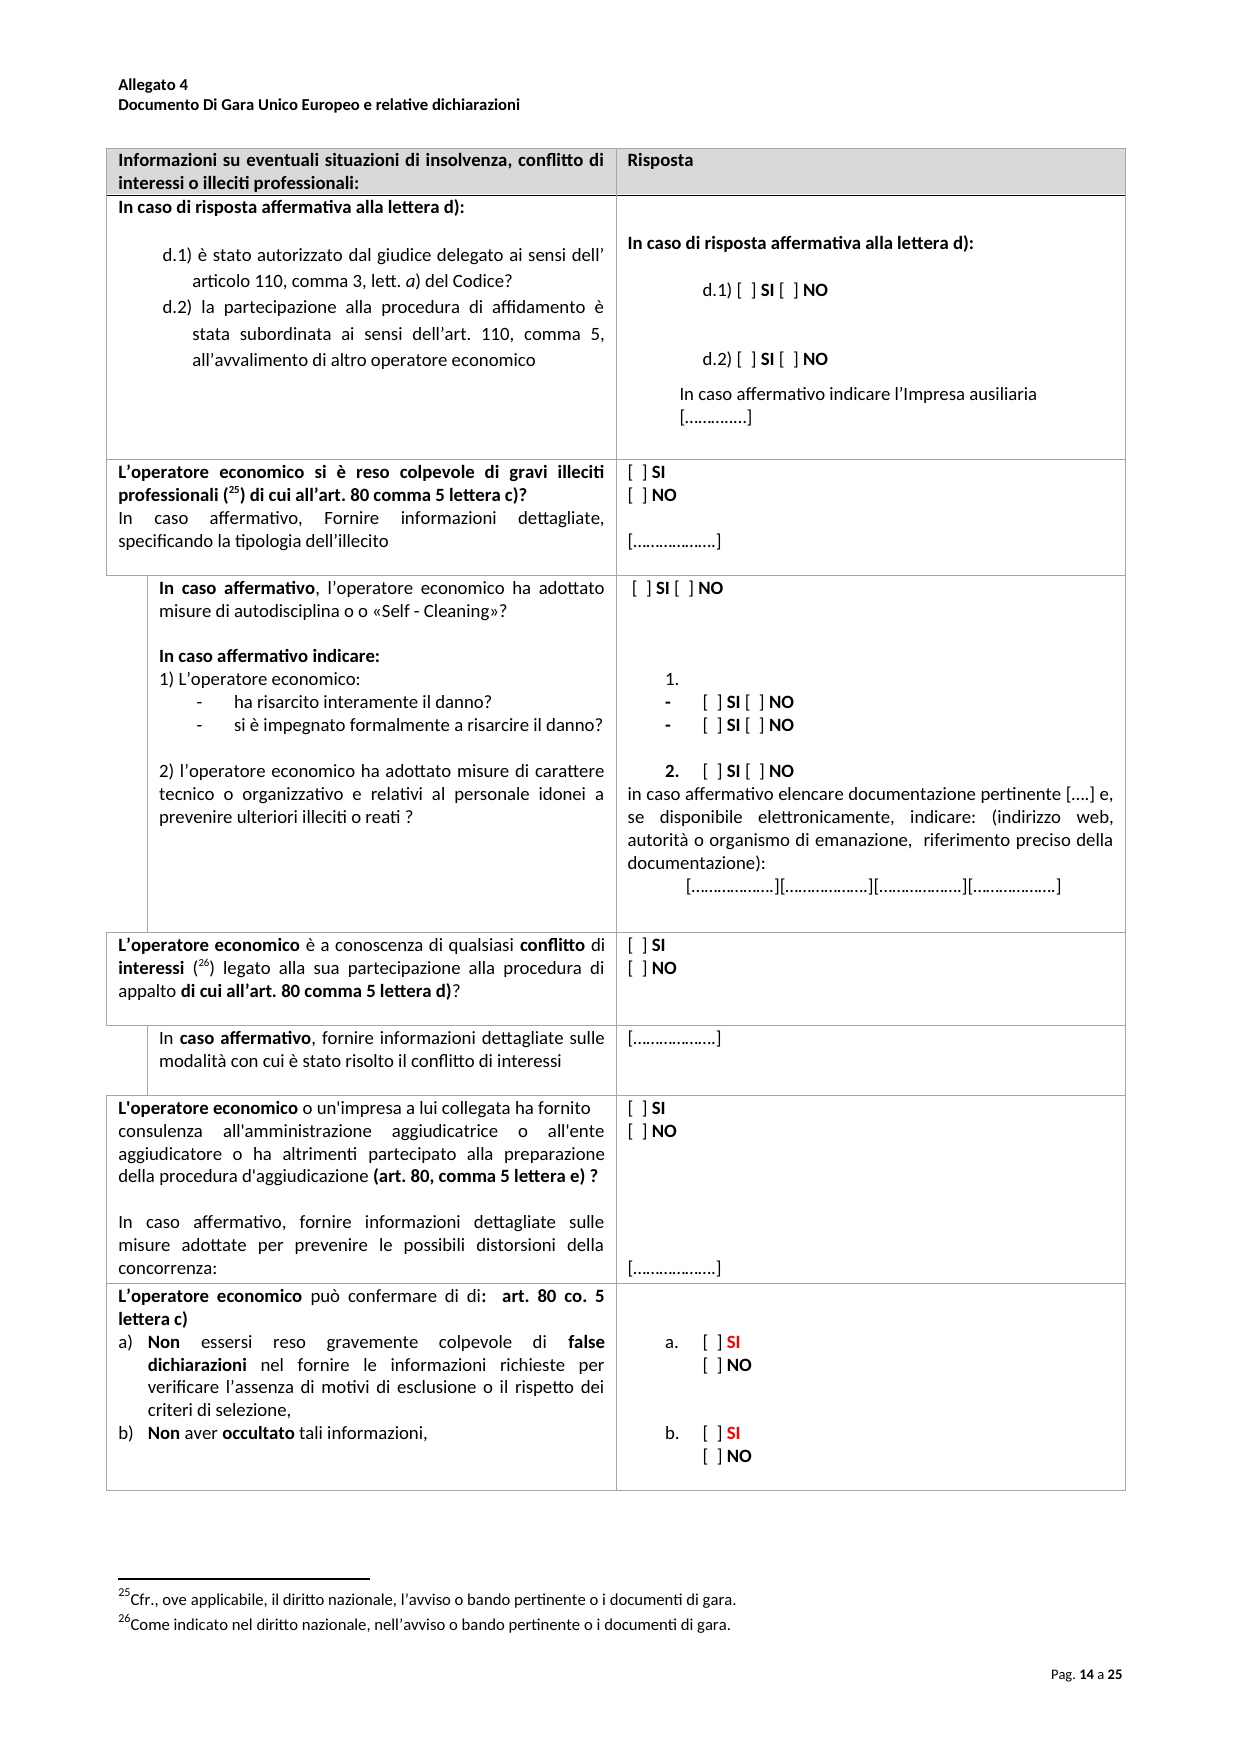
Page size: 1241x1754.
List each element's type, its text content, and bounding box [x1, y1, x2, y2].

table_cell L'operatore economico o un'impresa a lui collegata ha fornito consulenza all'amministrazione aggiudicatrice o all'ente aggiudicatore o ha altrimenti partecipato alla preparazione della procedura d'aggiudicazione (art. 80, comma 5 lettera e) ? In caso affermativo, fornire informazioni dettagliate sulle misure adottate per prevenire le possibili distorsioni della concorrenza: [107, 1096, 616, 1283]
table_cell In caso affermativo, l’operatore economico ha adottato misure di autodisciplina o o «Self - Cleaning»? In caso affermativo indicare: 1) L’operatore economico: ha risarcito interamente il danno? si è impegnato formalmente a risarcire il danno? 2) l’operatore economico ha adottato misure di carattere tecnico o organizzativo e relativi al personale idonei a prevenire ulteriori illeciti o reati ? [148, 576, 616, 932]
table_header Informazioni su eventuali situazioni di insolvenza, conflitto di interessi o illeciti professionali: [107, 149, 616, 194]
table_cell In caso di risposta affermativa alla lettera d): d.1) è stato autorizzato dal giudice delegato ai sensi dell’ articolo 110, comma 3, lett. a) del Codice? d.2) la partecipazione alla procedura di affidamento è stata subordinata ai sensi dell’art. 110, comma 5, all’avvalimento di altro operatore economico [107, 196, 616, 459]
table_cell In caso di risposta affermativa alla lettera d): d.1) [ ] SI [ ] NO d.2) [ ] SI [ ] NO In caso affermativo indicare l’Impresa ausiliaria [………..…] [617, 196, 1125, 459]
table_cell [ ] SI [ ] NO [ ] SI [ ] NO [617, 1284, 1125, 1490]
table_cell In caso affermativo, fornire informazioni dettagliate sulle modalità con cui è stato risolto il conflitto di interessi [148, 1026, 616, 1095]
table_cell L’operatore economico può confermare di di: art. 80 co. 5 lettera c) Non essersi reso gravemente colpevole di false dichiarazioni nel fornire le informazioni richieste per verificare l’assenza di motivi di esclusione o il rispetto dei criteri di selezione, Non aver occultato tali informazioni, [107, 1284, 616, 1490]
table_cell L’operatore economico si è reso colpevole di gravi illeciti professionali () di cui all’art. 80 comma 5 lettera c)? In caso affermativo, Fornire informazioni dettagliate, specificando la tipologia dell’illecito [107, 460, 616, 575]
table_cell [ ] SI [ ] NO [ ] SI [ ] NO [ ] SI [ ] NO [ ] SI [ ] NO in caso affermativo elencare documentazione pertinente [….] e, se disponibile elettronicamente, indicare: (indirizzo web, autorità o organismo di emanazione, riferimento preciso della documentazione): [……………….][……………….][……………….][……………….] [617, 576, 1125, 932]
table_cell [ ] SI [ ] NO [……………….] [617, 1096, 1125, 1283]
table_cell [ ] SI [ ] NO [617, 933, 1125, 1025]
table_cell [……………….] [617, 1026, 1125, 1095]
table_cell [ ] SI [ ] NO [……………….] [617, 460, 1125, 575]
table_header Risposta [617, 149, 1125, 194]
table_cell L’operatore economico è a conoscenza di qualsiasi conflitto di interessi () legato alla sua partecipazione alla procedura di appalto di cui all’art. 80 comma 5 lettera d)? [107, 933, 616, 1025]
